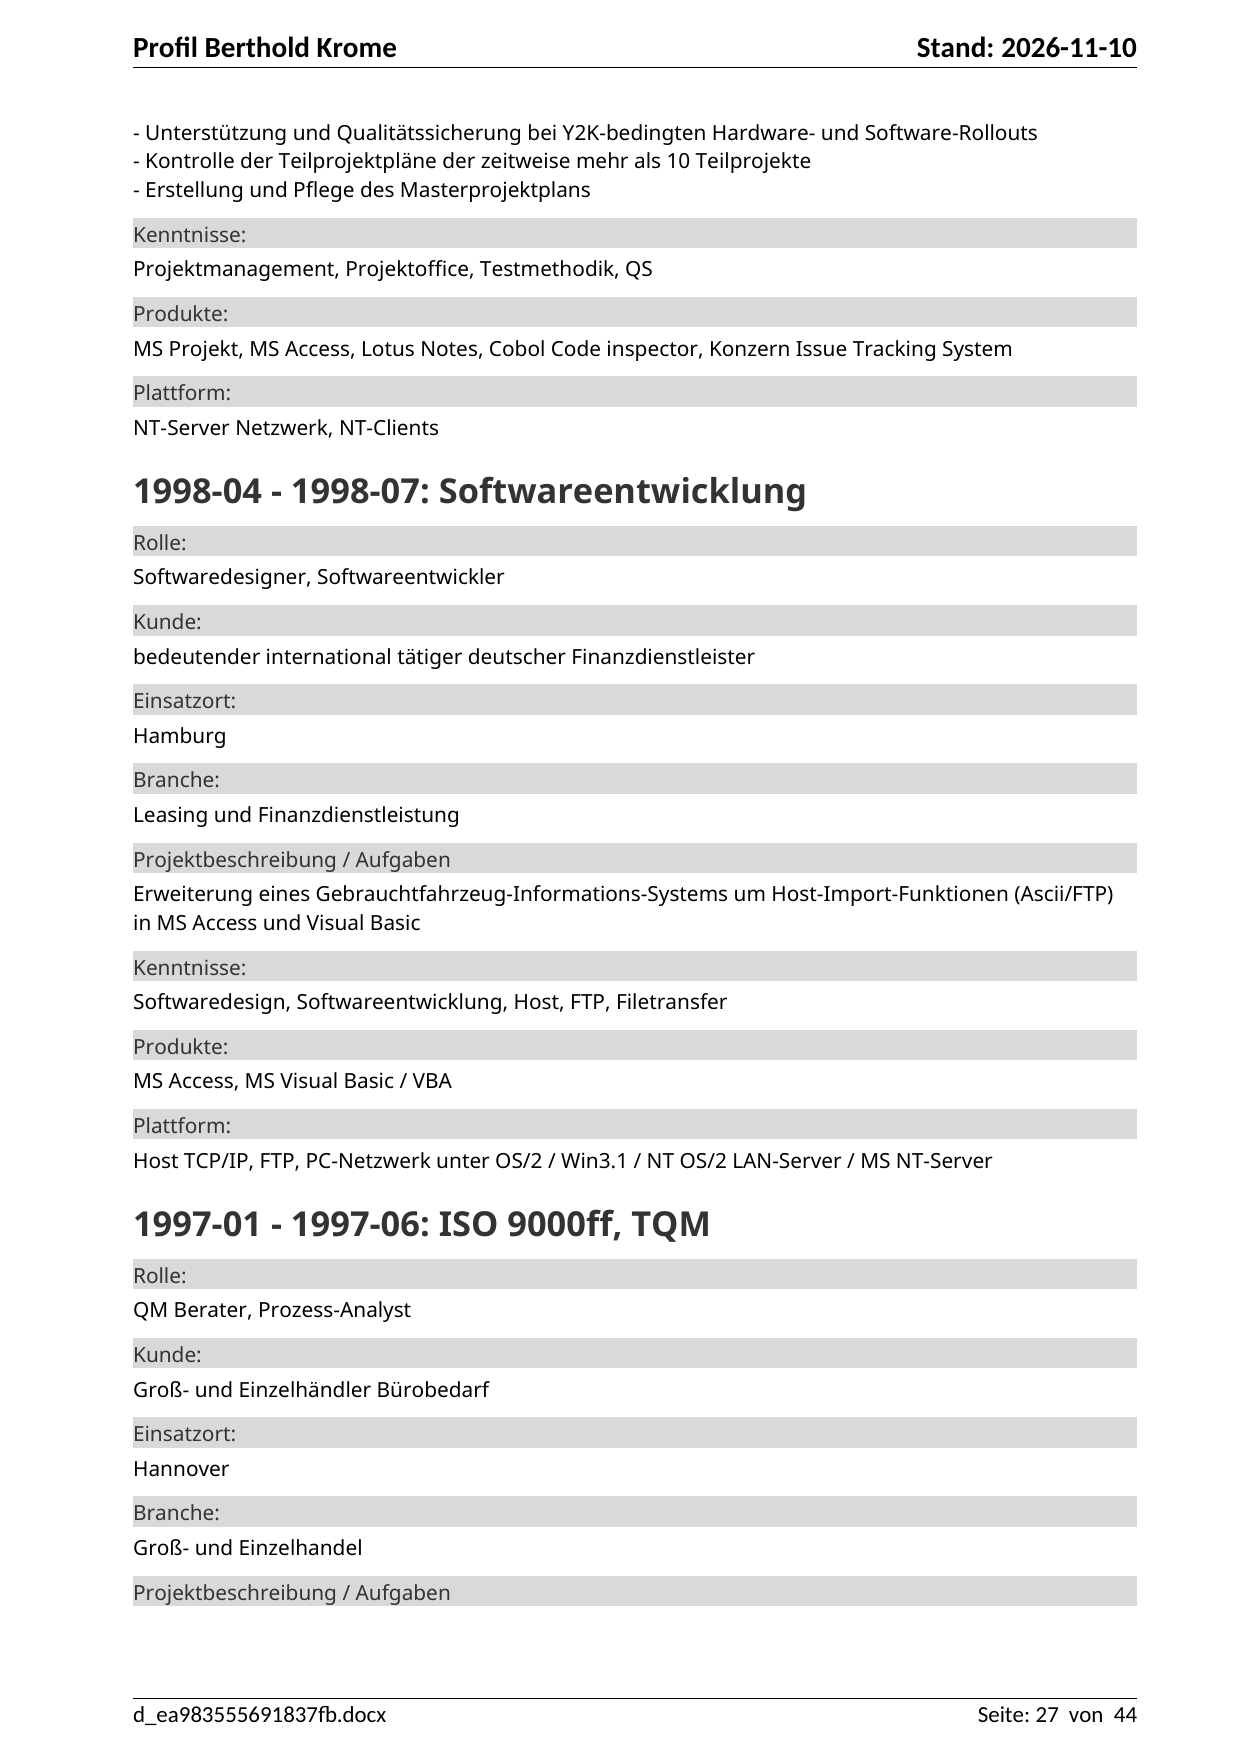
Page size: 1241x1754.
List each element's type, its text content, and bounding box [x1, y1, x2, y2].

text QM Berater, Prozess-Analyst [133, 1295, 1137, 1324]
text Produkte: [133, 297, 1137, 327]
text 1998-04 - 1998-07: Softwareentwicklung [133, 466, 1137, 513]
text Leasing und Finanzdienstleistung [133, 800, 1137, 829]
text Projektbeschreibung / Aufgaben [133, 843, 1137, 873]
text Softwaredesign, Softwareentwicklung, Host, FTP, Filetransfer [133, 987, 1137, 1016]
text Branche: [133, 763, 1137, 794]
text Kenntnisse: [133, 951, 1137, 981]
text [133, 118, 1137, 203]
text Plattform: [133, 1109, 1137, 1139]
text Plattform: [133, 376, 1137, 407]
text Kunde: [133, 1338, 1137, 1368]
text Projektbeschreibung / Aufgaben [133, 1576, 1137, 1606]
text Produkte: [133, 1030, 1137, 1060]
text MS Access, MS Visual Basic / VBA [133, 1067, 1137, 1095]
text Einsatzort: [133, 684, 1137, 715]
text Kunde: [133, 605, 1137, 636]
text Softwaredesigner, Softwareentwickler [133, 562, 1137, 591]
text 1997-01 - 1997-06: ISO 9000ff, TQM [133, 1199, 1137, 1246]
text Hamburg [133, 721, 1137, 749]
text Erweiterung eines Gebrauchtfahrzeug-Informations-Systems um Host-Import-Funktionen (Ascii/FTP) in MS Access und Visual Basic [133, 879, 1137, 936]
text Rolle: [133, 1259, 1137, 1289]
text Rolle: [133, 526, 1137, 556]
text Einsatzort: [133, 1417, 1137, 1448]
text MS Projekt, MS Access, Lotus Notes, Cobol Code inspector, Konzern Issue Tracking System [133, 334, 1137, 362]
text Groß- und Einzelhändler Bürobedarf [133, 1375, 1137, 1403]
text NT-Server Netzwerk, NT-Clients [133, 413, 1137, 441]
text Projektmanagement, Projektoffice, Testmethodik, QS [133, 254, 1137, 283]
text Kenntnisse: [133, 218, 1137, 248]
text bedeutender international tätiger deutscher Finanzdienstleister [133, 642, 1137, 670]
text Groß- und Einzelhandel [133, 1533, 1137, 1562]
text Host TCP/IP, FTP, PC-Netzwerk unter OS/2 / Win3.1 / NT OS/2 LAN-Server / MS NT-Server [133, 1146, 1137, 1174]
text Hannover [133, 1454, 1137, 1482]
text Branche: [133, 1496, 1137, 1527]
